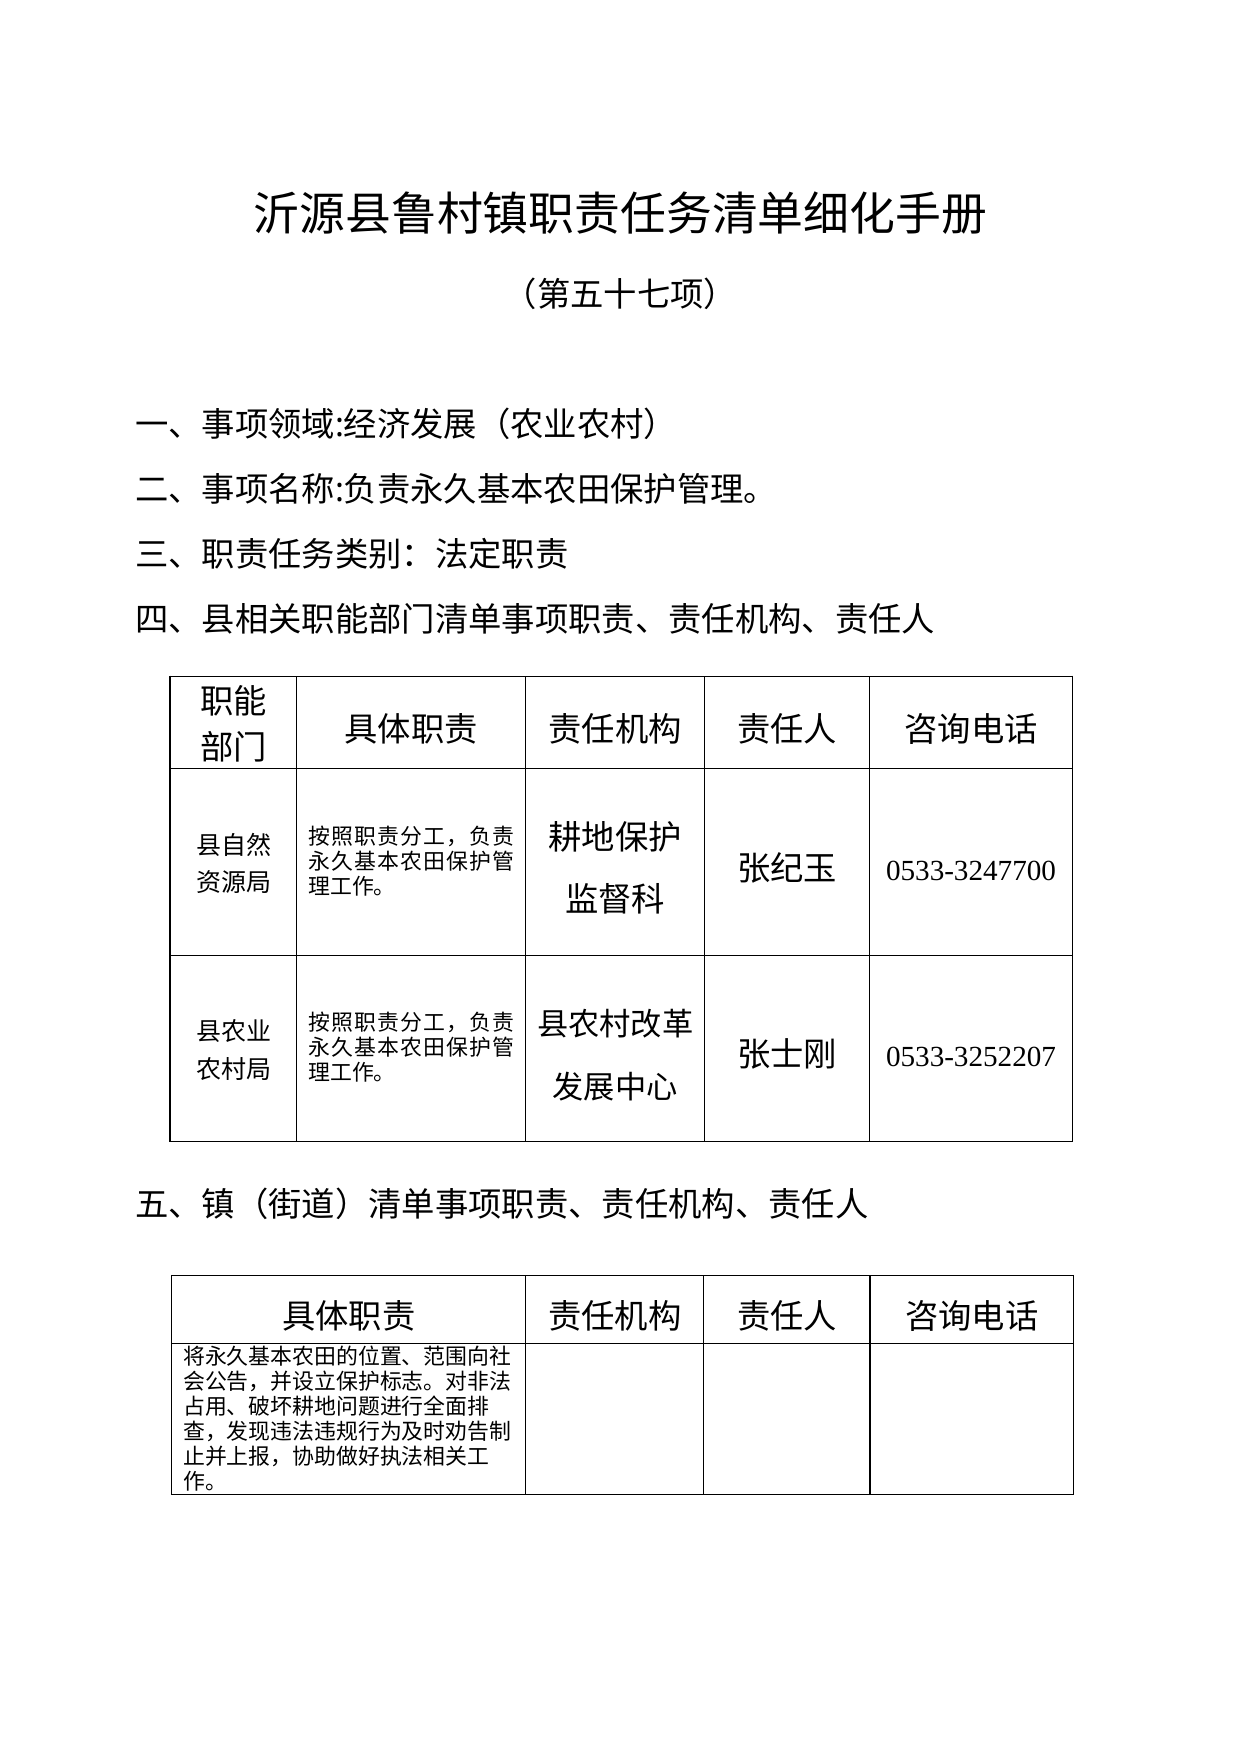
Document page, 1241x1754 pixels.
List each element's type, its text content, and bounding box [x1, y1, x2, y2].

text （第五十七项） [135, 259, 1106, 324]
text 一、事项领域:经济发展（农业农村） [135, 389, 1106, 454]
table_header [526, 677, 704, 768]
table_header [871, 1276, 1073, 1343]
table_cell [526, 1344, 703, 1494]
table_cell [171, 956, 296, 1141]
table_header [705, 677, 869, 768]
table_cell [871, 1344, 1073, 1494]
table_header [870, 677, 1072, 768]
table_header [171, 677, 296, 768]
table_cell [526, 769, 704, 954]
text 二、事项名称:负责永久基本农田保护管理。 [135, 454, 1106, 519]
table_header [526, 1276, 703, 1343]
text 四、县相关职能部门清单事项职责、责任机构、责任人 [135, 584, 1106, 649]
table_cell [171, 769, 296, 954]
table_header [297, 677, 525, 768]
text 三、职责任务类别：法定职责 [135, 519, 1106, 584]
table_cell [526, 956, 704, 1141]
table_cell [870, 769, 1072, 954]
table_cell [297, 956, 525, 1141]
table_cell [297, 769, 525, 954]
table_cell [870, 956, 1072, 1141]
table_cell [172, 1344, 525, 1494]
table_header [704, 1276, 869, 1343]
text 沂源县鲁村镇职责任务清单细化手册 [135, 162, 1106, 259]
text 五、镇（街道）清单事项职责、责任机构、责任人 [135, 714, 1106, 1234]
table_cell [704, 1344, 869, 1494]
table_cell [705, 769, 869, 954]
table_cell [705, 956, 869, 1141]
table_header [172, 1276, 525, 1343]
